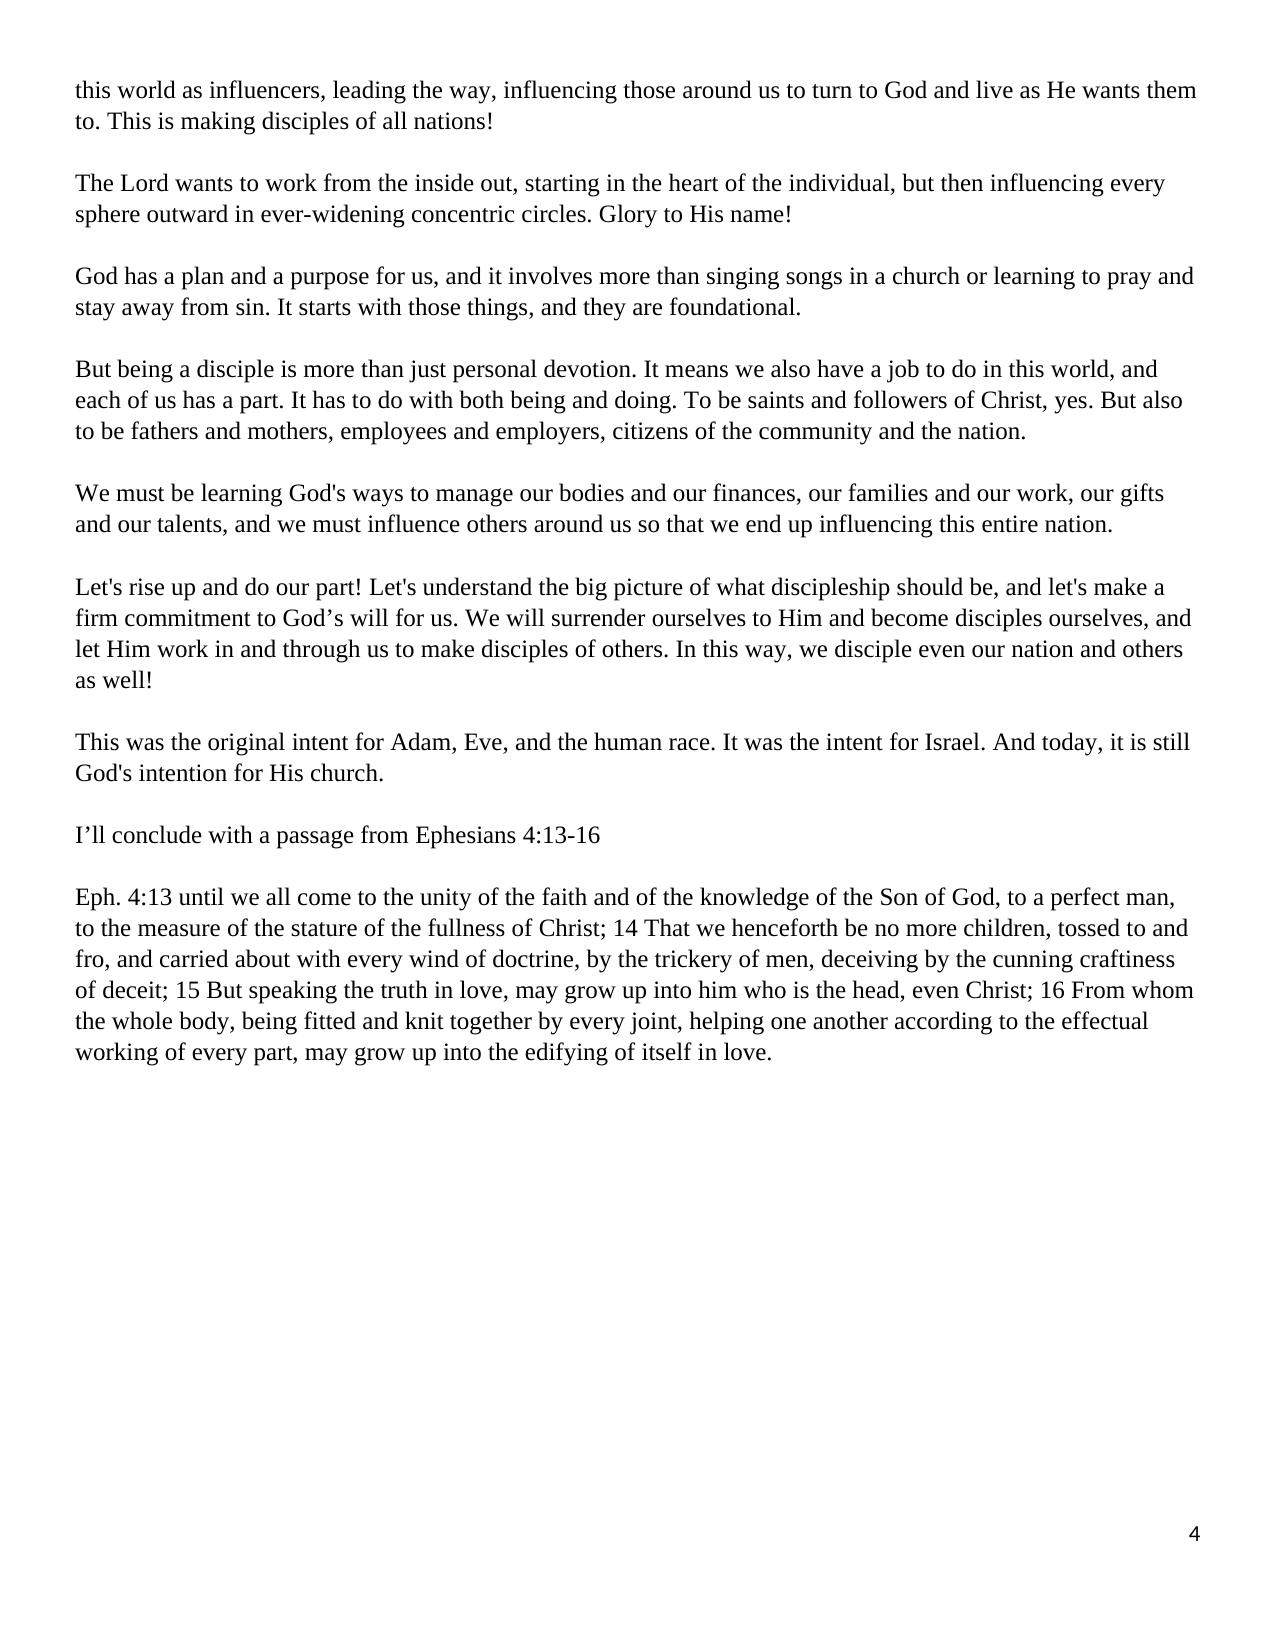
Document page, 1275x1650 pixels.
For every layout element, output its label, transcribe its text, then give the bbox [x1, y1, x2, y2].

text But being a disciple is more than just personal devotion. It means we also have a job to do in this world, and each of us has a part. It has to do with both being and doing. To be saints and followers of Christ, yes. But also to be fathers and mothers, employees and employers, citizens of the community and the nation. [75, 354, 1200, 445]
text God has a plan and a purpose for us, and it involves more than singing songs in a church or learning to pray and stay away from sin. It starts with those things, and they are foundational. [75, 261, 1200, 321]
text The Lord wants to work from the inside out, starting in the heart of the individual, but then influencing every sphere outward in ever-widening concentric circles. Glory to His name! [75, 168, 1200, 228]
text Let's rise up and do our part! Let's understand the big picture of what discipleship should be, and let's make a firm commitment to God’s will for us. We will surrender ourselves to Him and become disciples ourselves, and let Him work in and through us to make disciples of others. In this way, we disciple even our nation and others as well! [75, 572, 1200, 693]
text I’ll conclude with a passage from Ephesians 4:13-16 [75, 820, 1200, 849]
text This was the original intent for Adam, Eve, and the human race. It was the intent for Israel. And today, it is still God's intention for His church. [75, 727, 1200, 787]
text We must be learning God's ways to manage our bodies and our finances, our families and our work, our gifts and our talents, and we must influence others around us so that we end up influencing this entire nation. [75, 478, 1200, 538]
text Eph. 4:13 until we all come to the unity of the faith and of the knowledge of the Son of God, to a perfect man, to the measure of the stature of the fullness of Christ; 14 That we henceforth be no more children, tossed to and fro, and carried about with every wind of doctrine, by the trickery of men, deceiving by the cunning craftiness of deceit; 15 But speaking the truth in love, may grow up into him who is the head, even Christ; 16 From whom the whole body, being fitted and knit together by every joint, helping one another according to the effectual working of every part, may grow up into the edifying of itself in love. [75, 882, 1200, 1066]
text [75, 75, 1200, 135]
